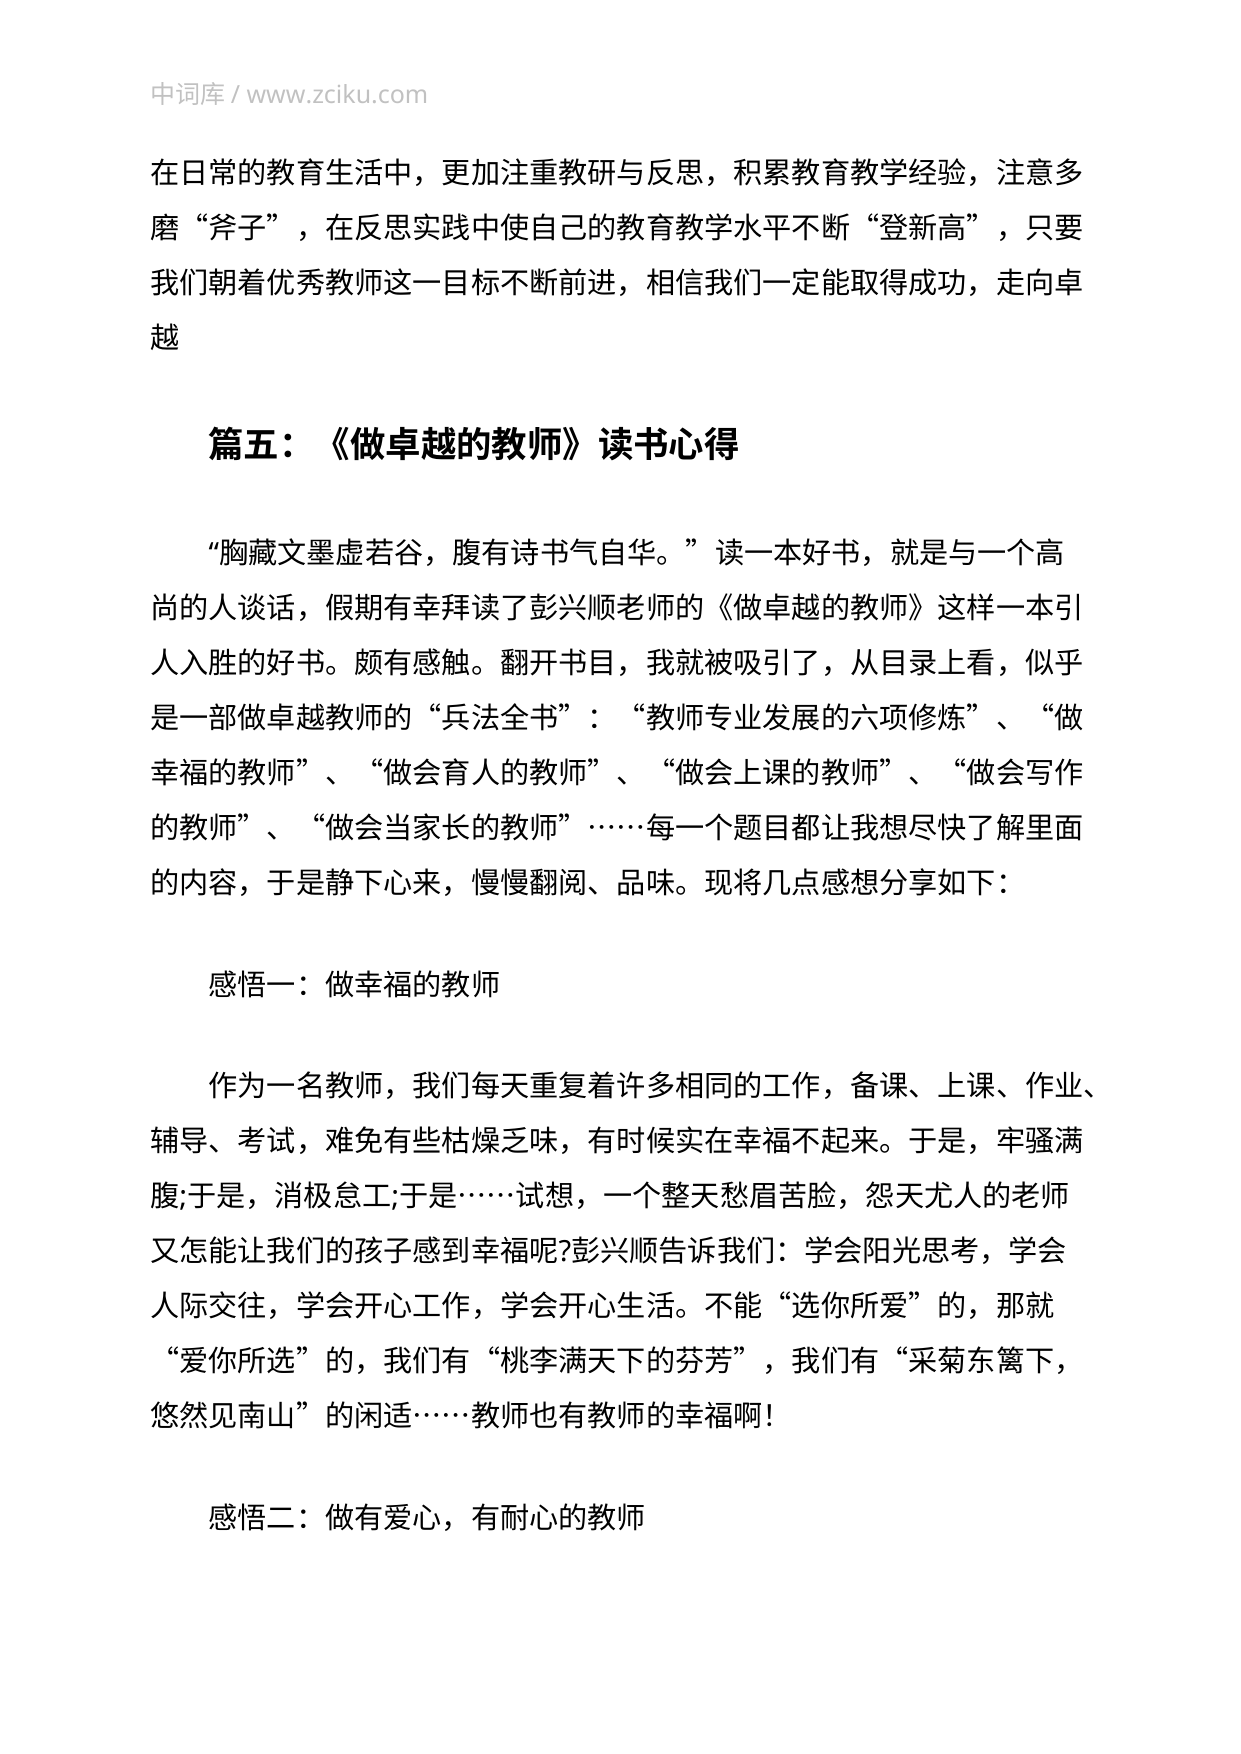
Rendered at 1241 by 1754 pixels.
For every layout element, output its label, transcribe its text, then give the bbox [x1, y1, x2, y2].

text 作为一名教师，我们每天重复着许多相同的工作，备课、上课、作业、辅导、考试，难免有些枯燥乏味，有时候实在幸福不起来。于是，牢骚满腹;于是，消极怠工;于是……试想，一个整天愁眉苦脸，怨天尤人的老师又怎能让我们的孩子感到幸福呢?彭兴顺告诉我们：学会阳光思考，学会人际交往，学会开心工作，学会开心生活。不能“选你所爱”的，那就“爱你所选”的，我们有“桃李满天下的芬芳”，我们有“采菊东篱下，悠然见南山”的闲适……教师也有教师的幸福啊！ [150, 1063, 1090, 1435]
text 感悟二：做有爱心，有耐心的教师 [150, 1494, 1090, 1537]
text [150, 150, 1090, 357]
text “胸藏文墨虚若谷，腹有诗书气自华。”读一本好书，就是与一个高尚的人谈话，假期有幸拜读了彭兴顺老师的《做卓越的教师》这样一本引人入胜的好书。颇有感触。翻开书目，我就被吸引了，从目录上看，似乎是一部做卓越教师的“兵法全书”：“教师专业发展的六项修炼”、“做幸福的教师”、“做会育人的教师”、“做会上课的教师”、“做会写作的教师”、“做会当家长的教师”……每一个题目都让我想尽快了解里面的内容，于是静下心来，慢慢翻阅、品味。现将几点感想分享如下： [150, 530, 1090, 902]
text 感悟一：做幸福的教师 [150, 961, 1090, 1003]
text 篇五：《做卓越的教师》读书心得 [150, 416, 1090, 468]
